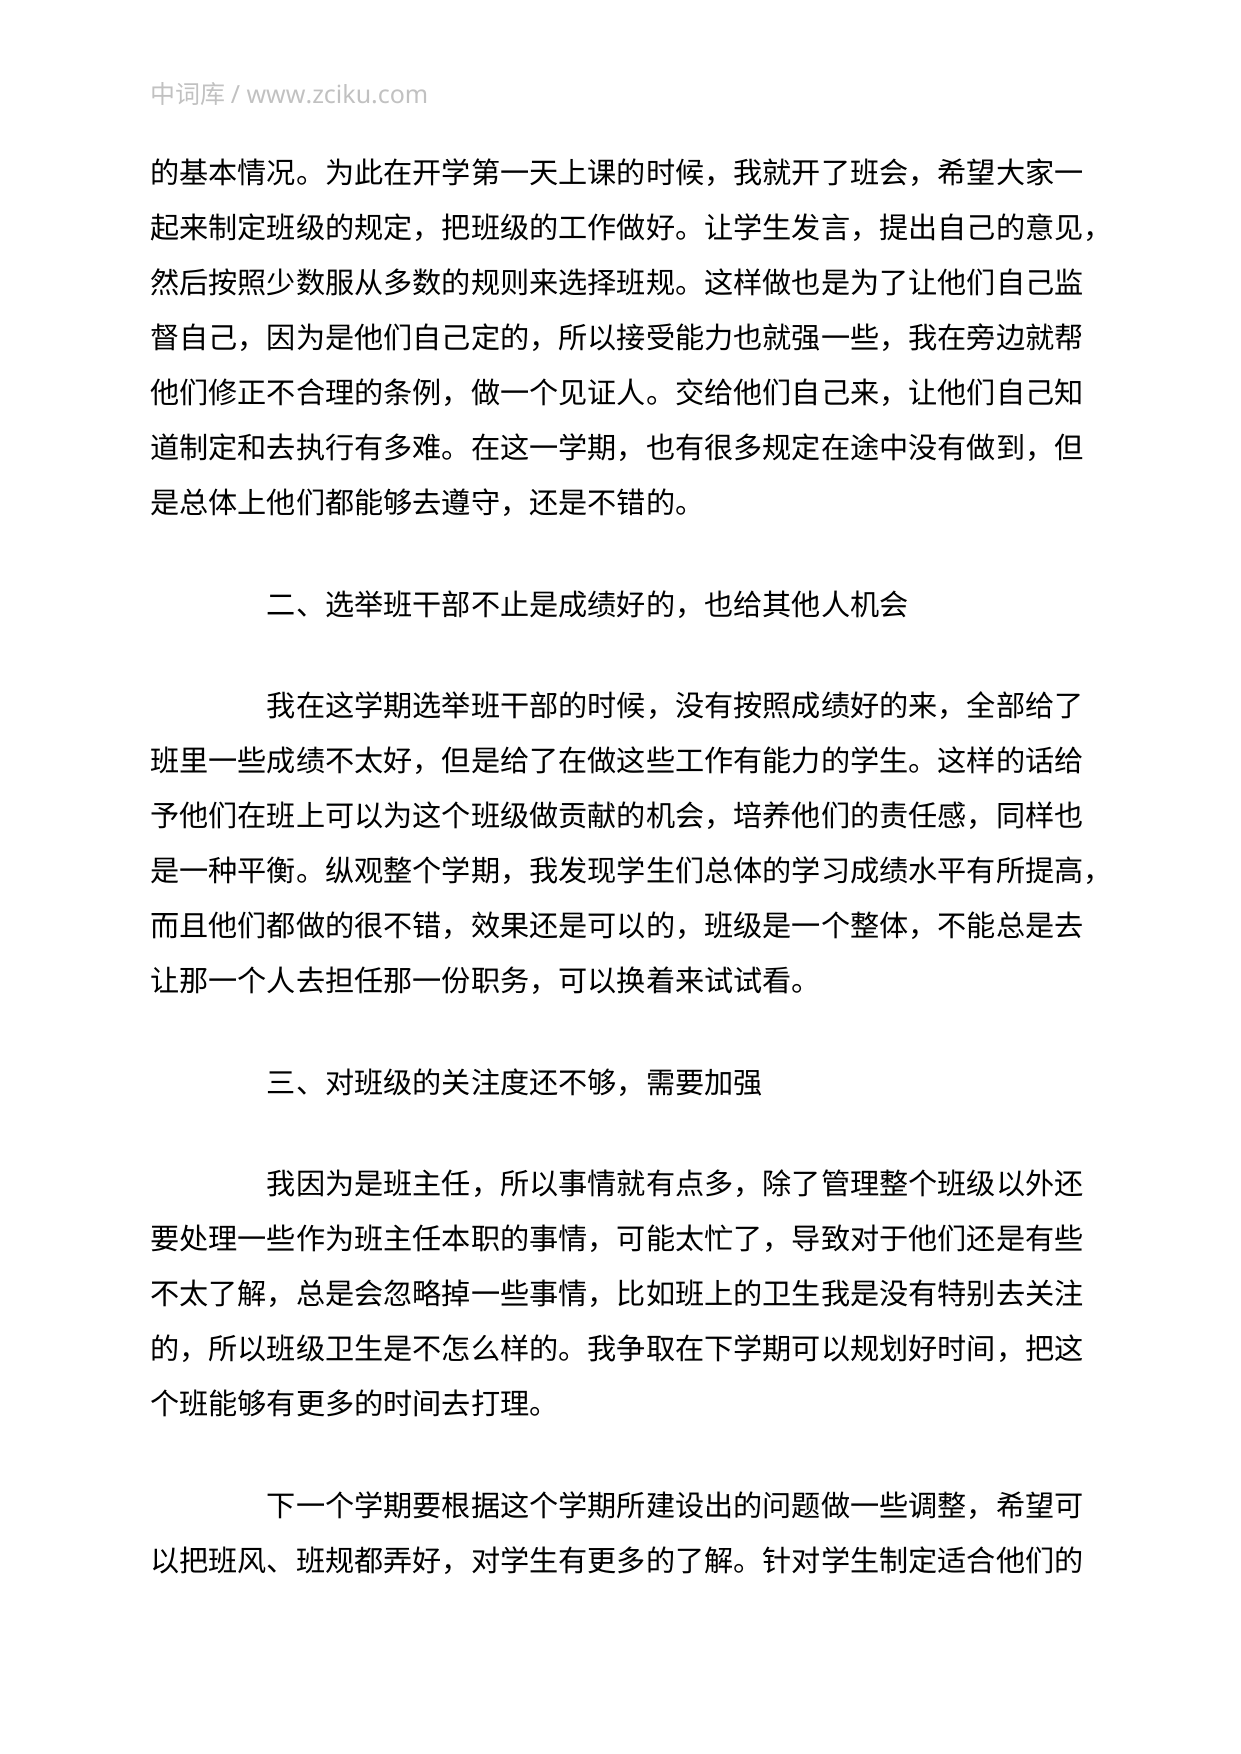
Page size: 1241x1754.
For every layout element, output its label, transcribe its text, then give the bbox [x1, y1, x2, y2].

text 我在这学期选举班干部的时候，没有按照成绩好的来，全部给了班里一些成绩不太好，但是给了在做这些工作有能力的学生。这样的话给予他们在班上可以为这个班级做贡献的机会，培养他们的责任感，同样也是一种平衡。纵观整个学期，我发现学生们总体的学习成绩水平有所提高，而且他们都做的很不错，效果还是可以的，班级是一个整体，不能总是去让那一个人去担任那一份职务，可以换着来试试看。 [150, 683, 1090, 1000]
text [150, 1482, 1090, 1579]
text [150, 150, 1090, 522]
text 三、对班级的关注度还不够，需要加强 [150, 1059, 1090, 1101]
text 我因为是班主任，所以事情就有点多，除了管理整个班级以外还要处理一些作为班主任本职的事情，可能太忙了，导致对于他们还是有些不太了解，总是会忽略掉一些事情，比如班上的卫生我是没有特别去关注的，所以班级卫生是不怎么样的。我争取在下学期可以规划好时间，把这个班能够有更多的时间去打理。 [150, 1161, 1090, 1423]
text 二、选举班干部不止是成绩好的，也给其他人机会 [150, 581, 1090, 623]
